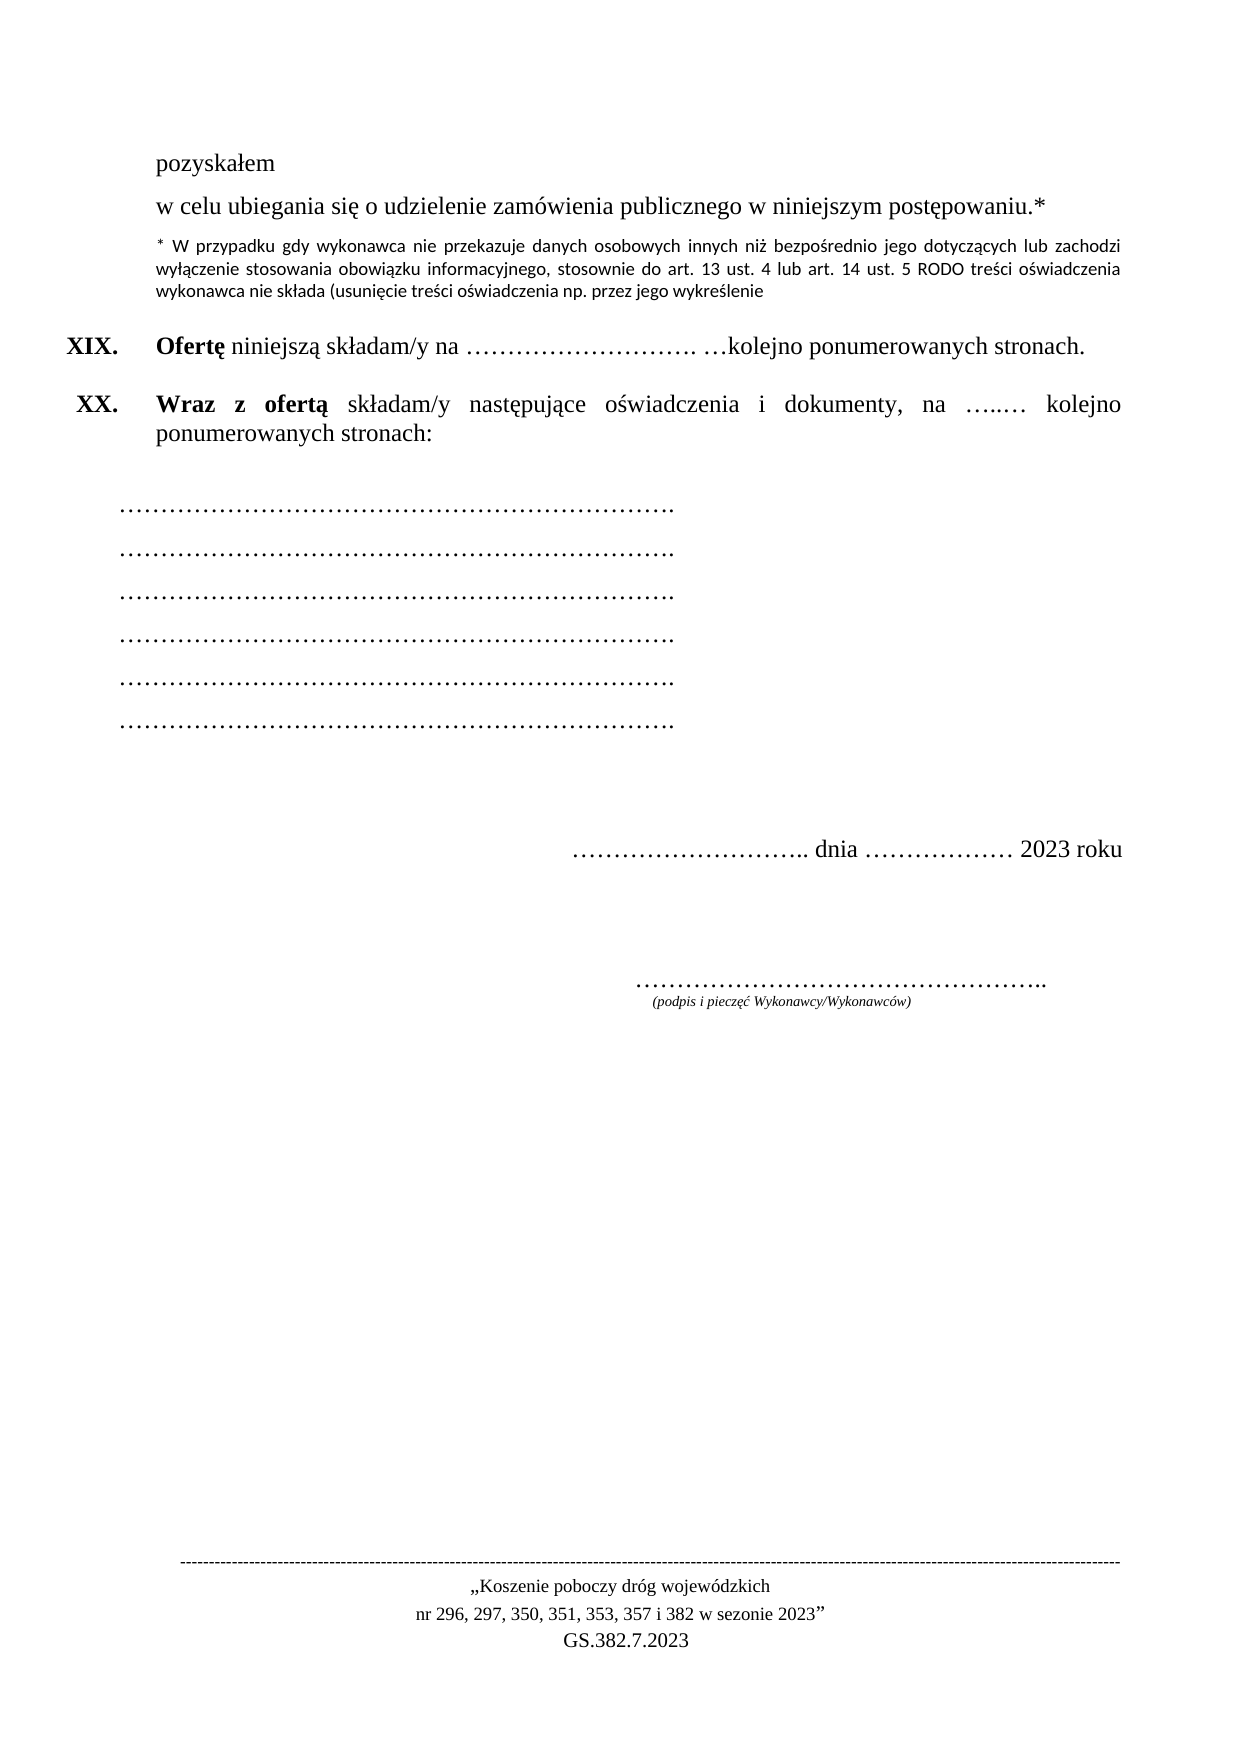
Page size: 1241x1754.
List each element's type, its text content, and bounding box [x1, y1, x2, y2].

list Wraz z ofertą składam/y następujące oświadczenia i dokumenty, na …..… kolejno ponumerowanych stronach: [118, 389, 1122, 446]
text ………………………………………….. [561, 964, 1122, 993]
text …………………………………………………………. [118, 705, 1122, 734]
text …………………………………………………………. [118, 662, 1122, 691]
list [118, 148, 1122, 219]
text (podpis i pieczęć Wykonawcy/Wykonawców) [118, 993, 1122, 1021]
list Ofertę niniejszą składam/y na ………………………. …kolejno ponumerowanych stronach. [118, 331, 1122, 360]
text …………………………………………………………. [118, 576, 1122, 604]
text …………………………………………………………. [118, 489, 1122, 518]
list * W przypadku gdy wykonawca nie przekazuje danych osobowych innych niż bezpośrednio jego dotyczących lub zachodzi wyłączenie stosowania obowiązku informacyjnego, stosownie do art. 13 ust. 4 lub art. 14 ust. 5 RODO treści oświadczenia wykonawca nie składa (usunięcie treści oświadczenia np. przez jego wykreślenie [156, 234, 1122, 303]
text …………………………………………………………. [118, 619, 1122, 648]
text ……………………….. dnia ……………… 2023 roku [118, 834, 1122, 863]
text …………………………………………………………. [118, 533, 1122, 561]
